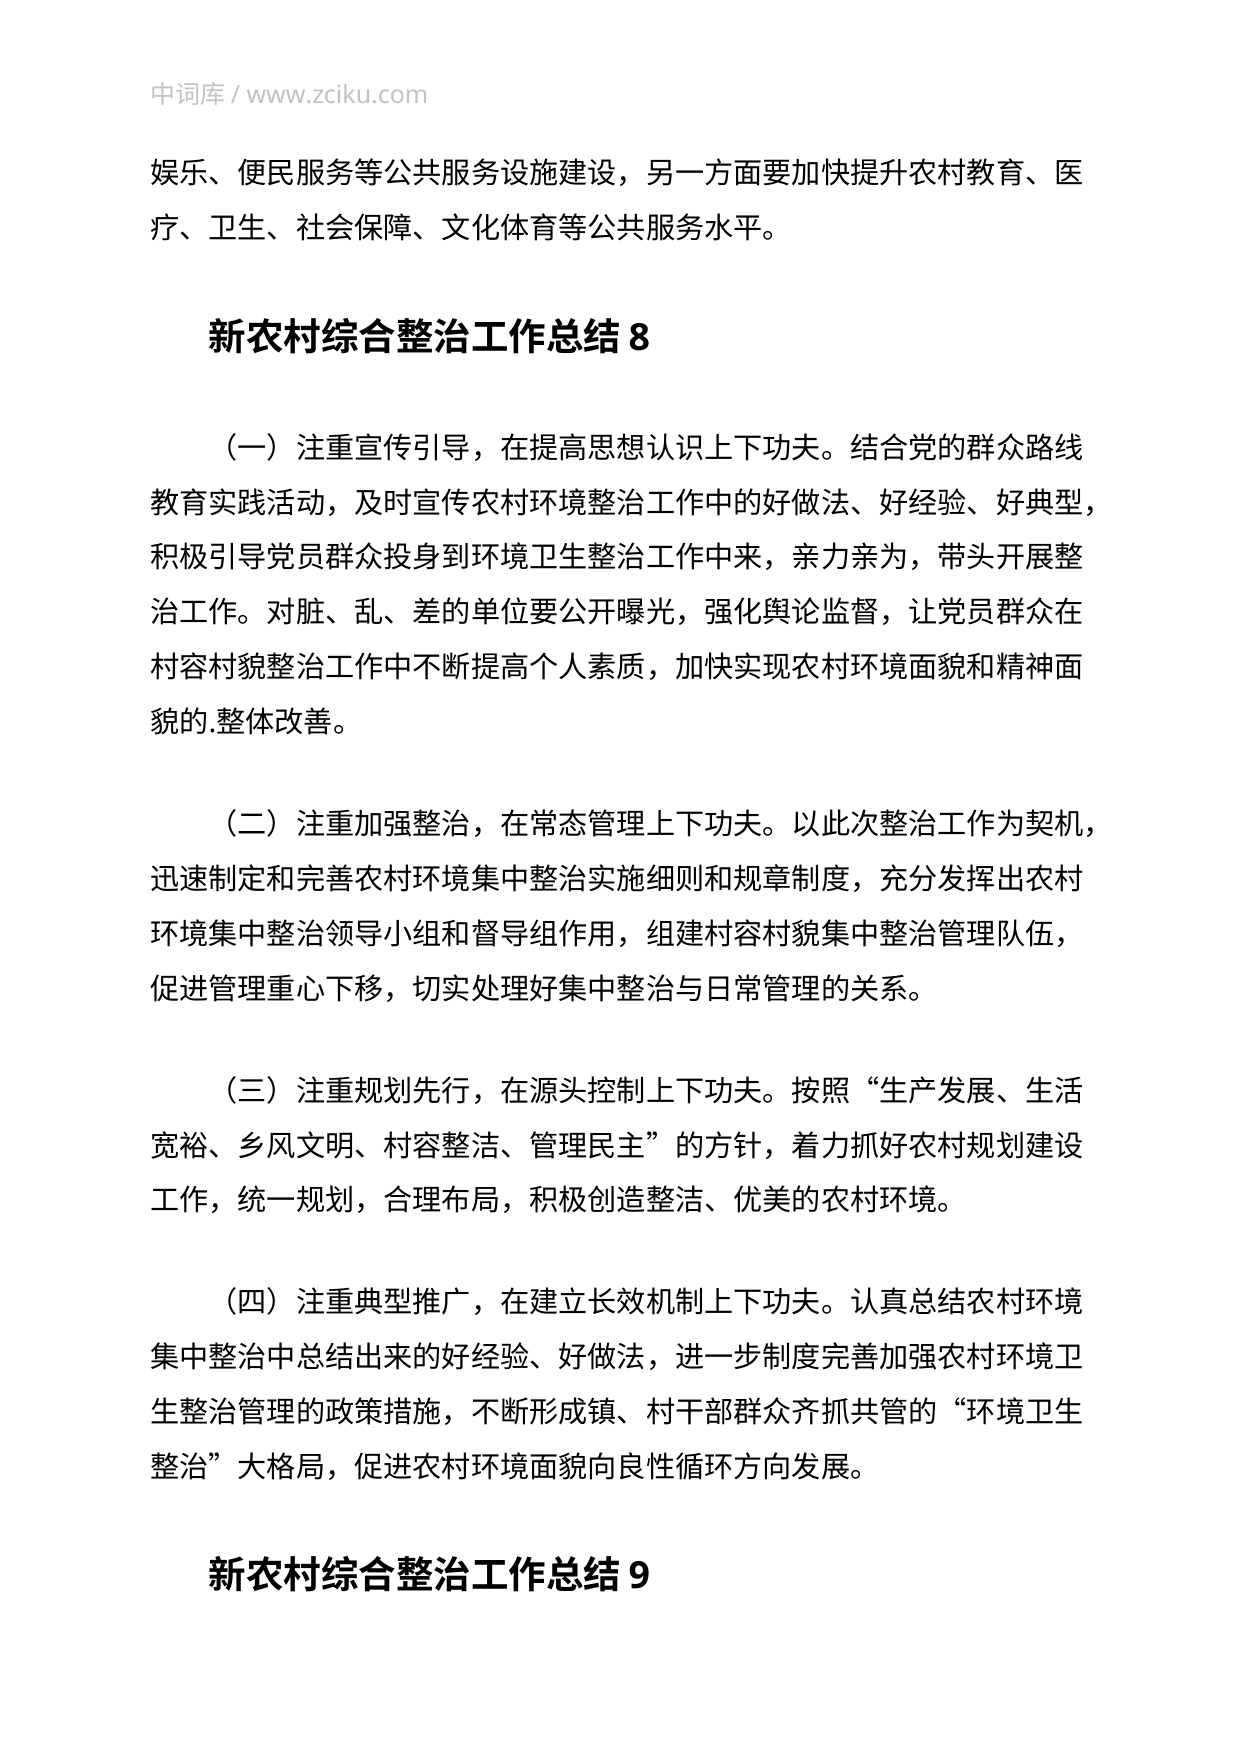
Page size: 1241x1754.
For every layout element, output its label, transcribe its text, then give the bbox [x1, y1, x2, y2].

text （二）注重加强整治，在常态管理上下功夫。以此次整治工作为契机，迅速制定和完善农村环境集中整治实施细则和规章制度，充分发挥出农村环境集中整治领导小组和督导组作用，组建村容村貌集中整治管理队伍，促进管理重心下移，切实处理好集中整治与日常管理的关系。 [150, 801, 1090, 1008]
text （一）注重宣传引导，在提高思想认识上下功夫。结合党的群众路线教育实践活动，及时宣传农村环境整治工作中的好做法、好经验、好典型，积极引导党员群众投身到环境卫生整治工作中来，亲力亲为，带头开展整治工作。对脏、乱、差的单位要公开曝光，强化舆论监督，让党员群众在村容村貌整治工作中不断提高个人素质，加快实现农村环境面貌和精神面貌的.整体改善。 [150, 424, 1090, 741]
text （四）注重典型推广，在建立长效机制上下功夫。认真总结农村环境集中整治中总结出来的好经验、好做法，进一步制度完善加强农村环境卫生整治管理的政策措施，不断形成镇、村干部群众齐抓共管的“环境卫生整治”大格局，促进农村环境面貌向良性循环方向发展。 [150, 1279, 1090, 1486]
text 新农村综合整治工作总结9 [150, 1545, 1090, 1600]
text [150, 150, 1090, 247]
text 新农村综合整治工作总结8 [150, 307, 1090, 361]
text （三）注重规划先行，在源头控制上下功夫。按照“生产发展、生活宽裕、乡风文明、村容整洁、管理民主”的方针，着力抓好农村规划建设工作，统一规划，合理布局，积极创造整洁、优美的农村环境。 [150, 1067, 1090, 1219]
